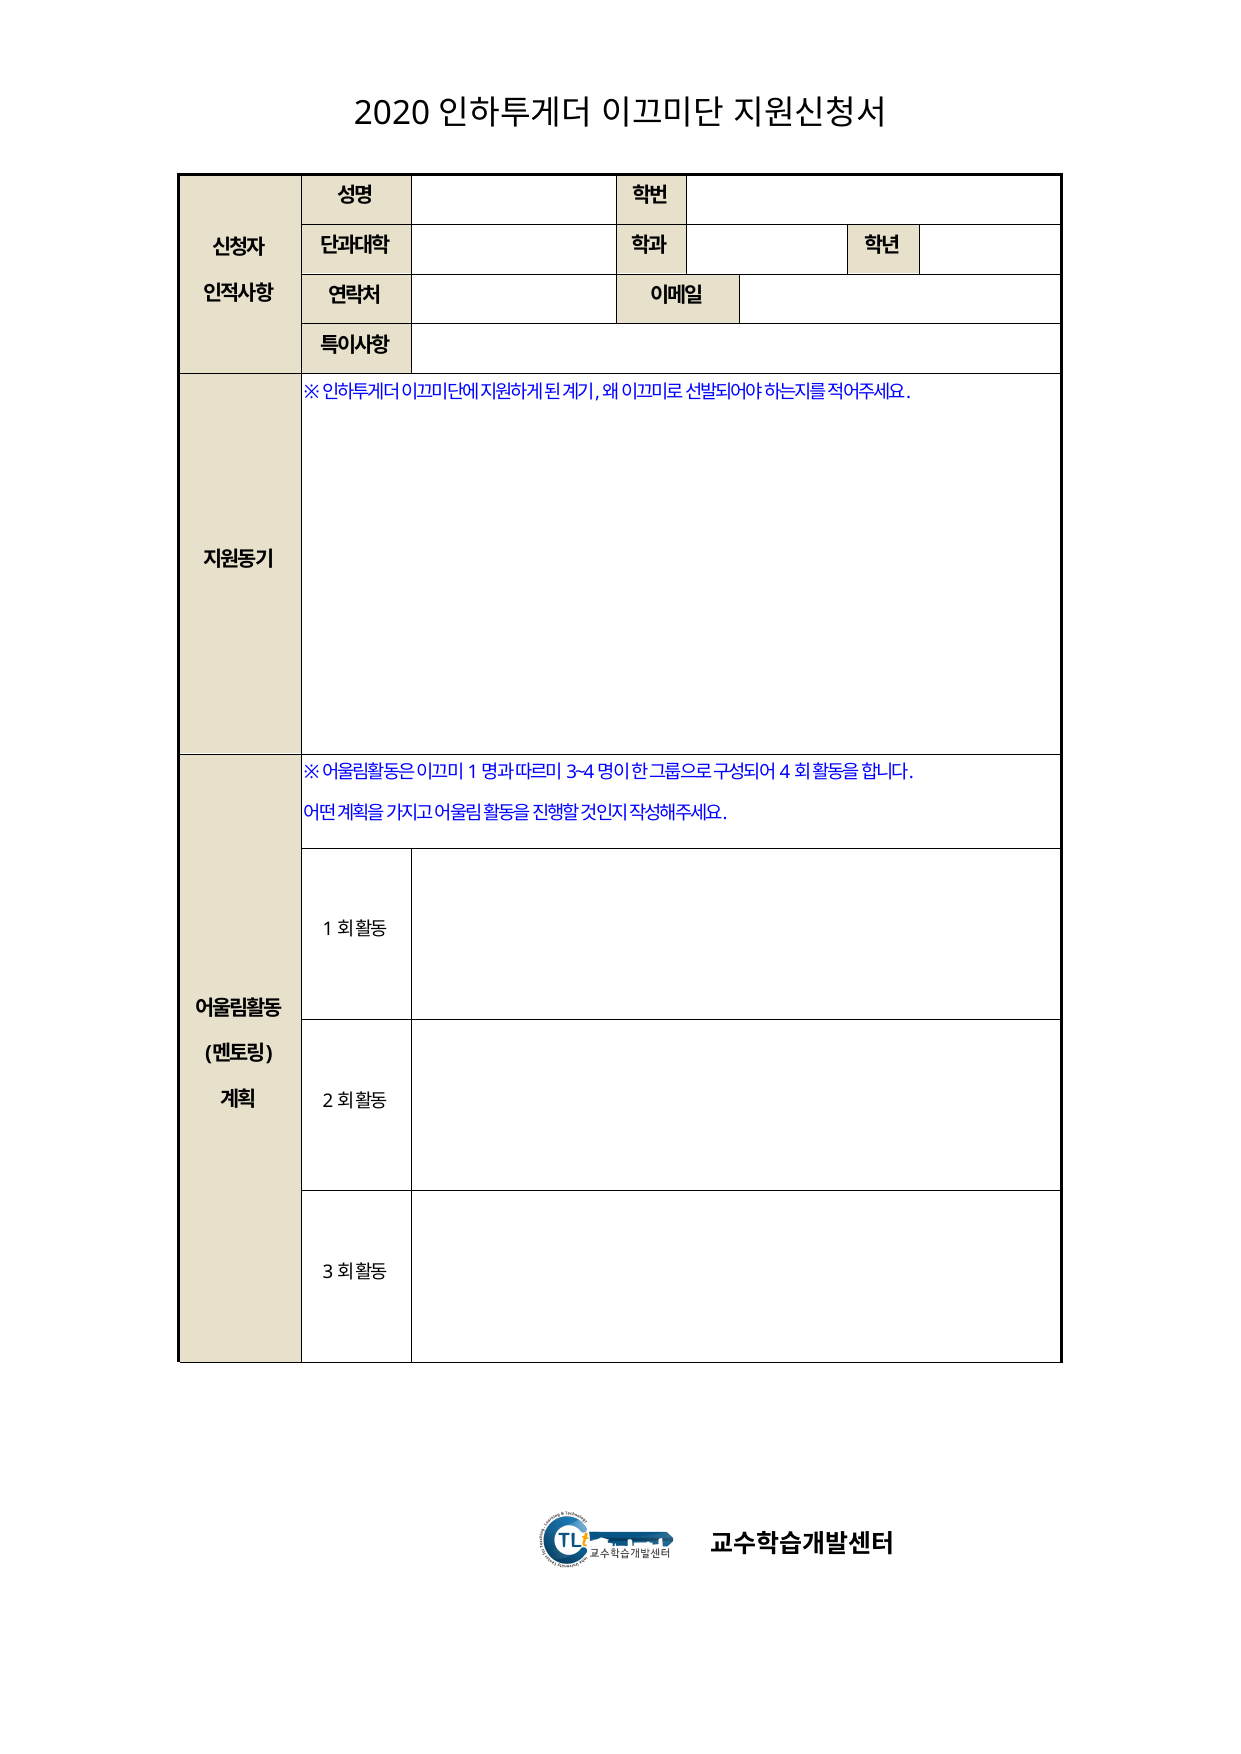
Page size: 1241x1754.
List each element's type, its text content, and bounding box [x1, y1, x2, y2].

table_cell [412, 225, 616, 273]
table_cell [687, 225, 847, 273]
table_cell 2회 활동 [302, 1020, 411, 1190]
table_cell [740, 275, 1060, 323]
table_header [687, 176, 1060, 224]
table_cell [412, 849, 1060, 1019]
table_header 성명 [302, 176, 411, 224]
table_cell 지원동기 [180, 374, 301, 753]
text 2020 인하투게더 이끄미단 지원신청서 [177, 85, 1063, 134]
table_cell [412, 275, 616, 323]
table_cell 연락처 [302, 275, 411, 323]
table_cell ※ 인하투게더 이끄미단에 지원하게 된 계기, 왜 이끄미로 선발되어야 하는지를 적어주세요. [302, 374, 1060, 753]
table_cell 1회 활동 [302, 849, 411, 1019]
table_cell 학년 [848, 225, 919, 273]
table_cell 단과대학 [302, 225, 411, 273]
table_cell [412, 1020, 1060, 1190]
table_cell 특이사항 [302, 324, 411, 373]
table_header 학번 [617, 176, 686, 224]
table_cell 학과 [617, 225, 686, 273]
table_cell [412, 1191, 1060, 1362]
table_cell 3회 활동 [302, 1191, 411, 1362]
picture [532, 1507, 690, 1576]
table_cell 어울림활동 (멘토링) 계획 [180, 755, 301, 1362]
table_header [412, 176, 616, 224]
table_cell [412, 324, 1060, 373]
table_cell [920, 225, 1060, 273]
table_cell 이메일 [617, 275, 739, 323]
table_cell ※ 어울림활동은 이끄미 1명과 따르미 3~4명이 한 그룹으로 구성되어 4회 활동을 합니다. 어떤 계획을 가지고 어울림 활동을 진행할 것인지 작성해주세요. [302, 755, 1060, 847]
table_header 신청자 인적사항 [180, 176, 301, 373]
